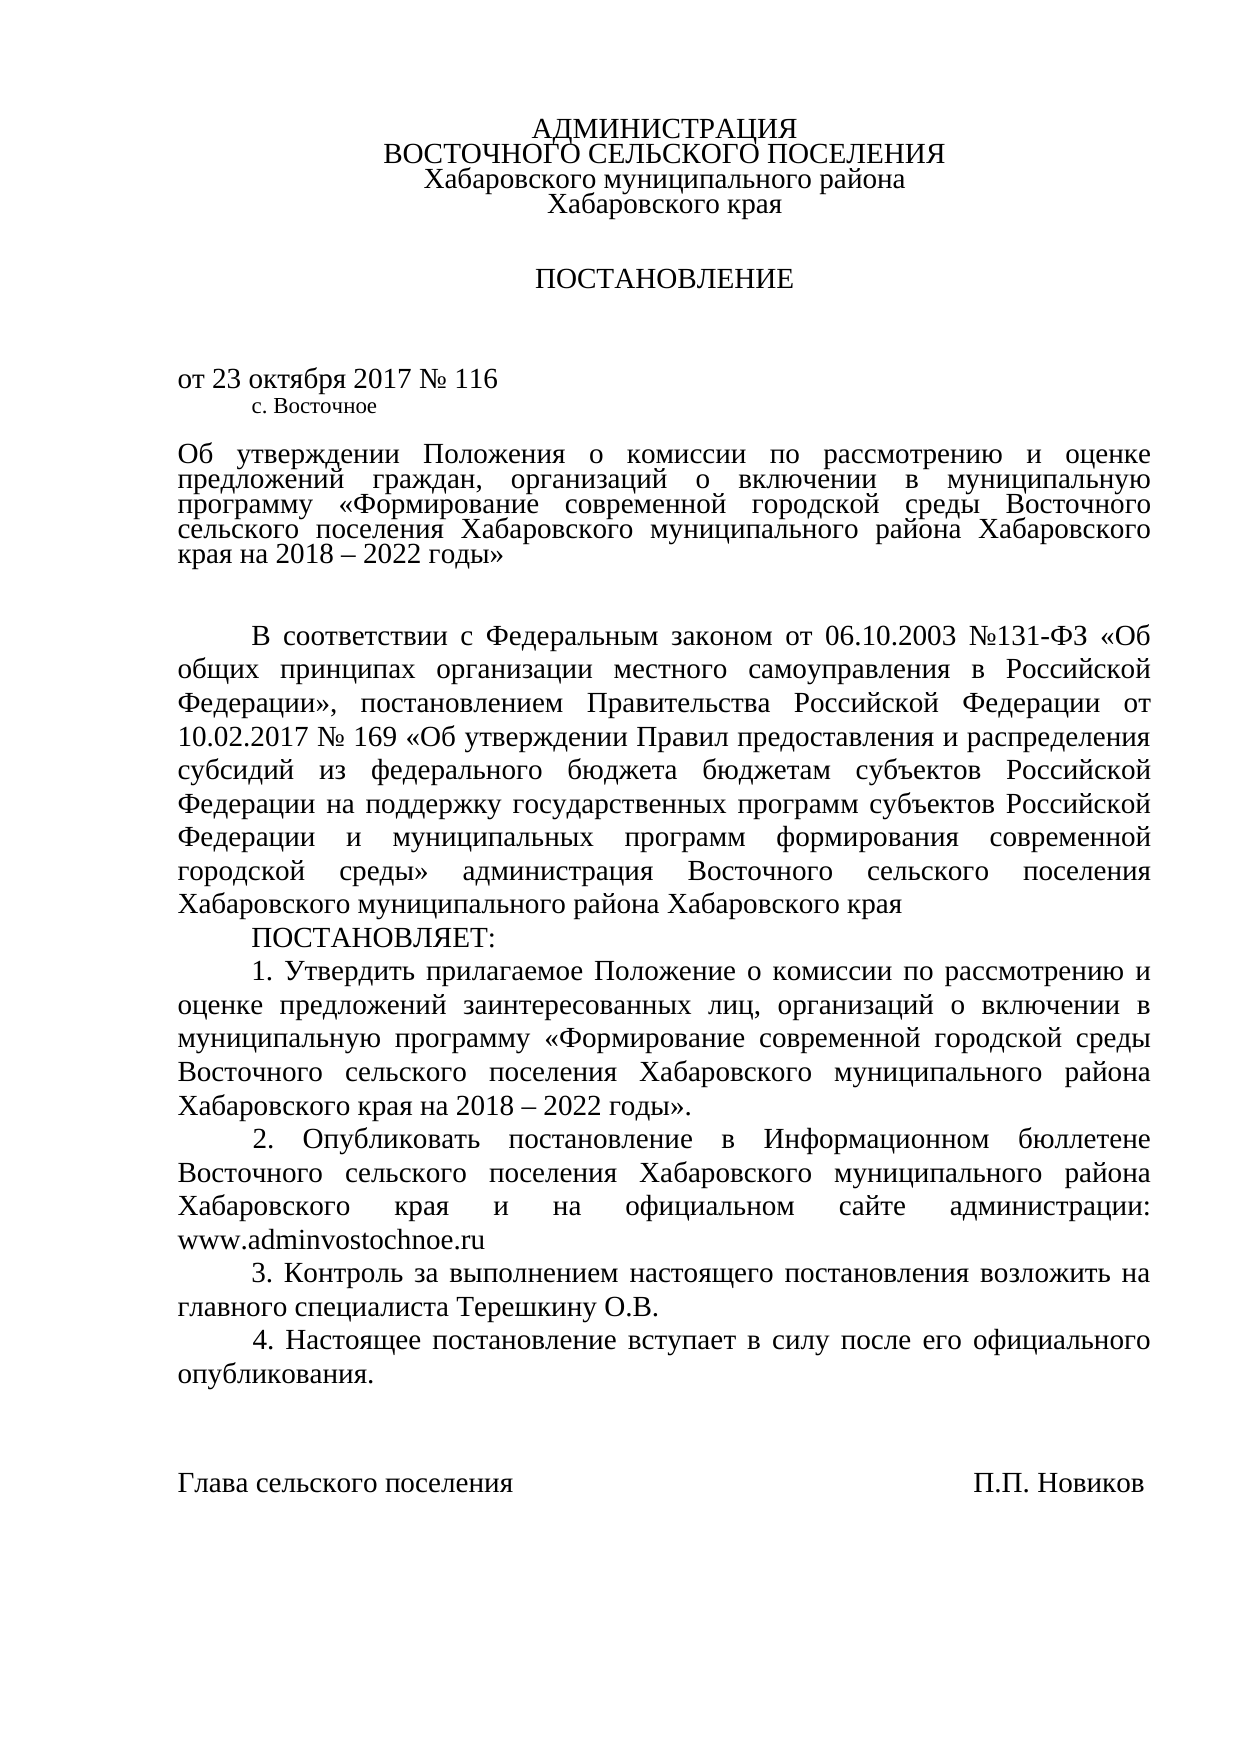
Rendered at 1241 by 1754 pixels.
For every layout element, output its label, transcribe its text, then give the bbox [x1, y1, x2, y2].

text 1. Утвердить прилагаемое Положение о комиссии по рассмотрению и оценке предложений заинтересованных лиц, организаций о включении в муниципальную программу «Формирование современной городской среды Восточного сельского поселения Хабаровского муниципального района Хабаровского края на 2018 – 2022 годы». [177, 953, 1152, 1121]
text В соответствии с Федеральным законом от №131-ФЗ «Об общих принципах организации местного самоуправления в Российской Федерации», постановлением Правительства Российской Федерации от № 169 «Об утверждении Правил предоставления и распределения субсидий из федерального бюджета бюджетам субъектов Российской Федерации на поддержку государственных программ субъектов Российской Федерации и муниципальных программ формирования современной городской среды» администрация Восточного сельского поселения Хабаровского муниципального района Хабаровского края [177, 618, 1152, 920]
text 3. Контроль за выполнением настоящего постановления возложить на главного специалиста Терешкину О.В. [177, 1255, 1152, 1322]
text с. Восточное [177, 393, 1152, 418]
text 4. Настоящее постановление вступает в силу после его официального опубликования. [177, 1322, 1152, 1389]
text Хабаровского муниципального района [177, 168, 1152, 193]
text Глава сельского поселения П.П. Новиков [177, 1465, 1152, 1498]
text ПОСТАНОВЛЕНИЕ [177, 268, 1152, 293]
text ПОСТАНОВЛЯЕТ: [177, 920, 1152, 953]
text Хабаровского края [177, 193, 1152, 218]
text АДМИНИСТРАЦИЯ [177, 118, 1152, 143]
text 2. Опубликовать постановление в Информационном бюллетене Восточного сельского поселения Хабаровского муниципального района Хабаровского края и на официальном сайте администрации: www.adminvostochnoe.ru [177, 1121, 1152, 1255]
text Об утверждении Положения о комиссии по рассмотрению и оценке предложений граждан, организаций о включении в муниципальную программу «Формирование современной городской среды Восточного сельского поселения Хабаровского муниципального района Хабаровского края на 2018 – 2022 годы» [177, 443, 1152, 568]
text от 23 октября 2017 № 116 [177, 368, 1152, 393]
text ВОСТОЧНОГО СЕЛЬСКОГО ПОСЕЛЕНИЯ [177, 143, 1152, 168]
